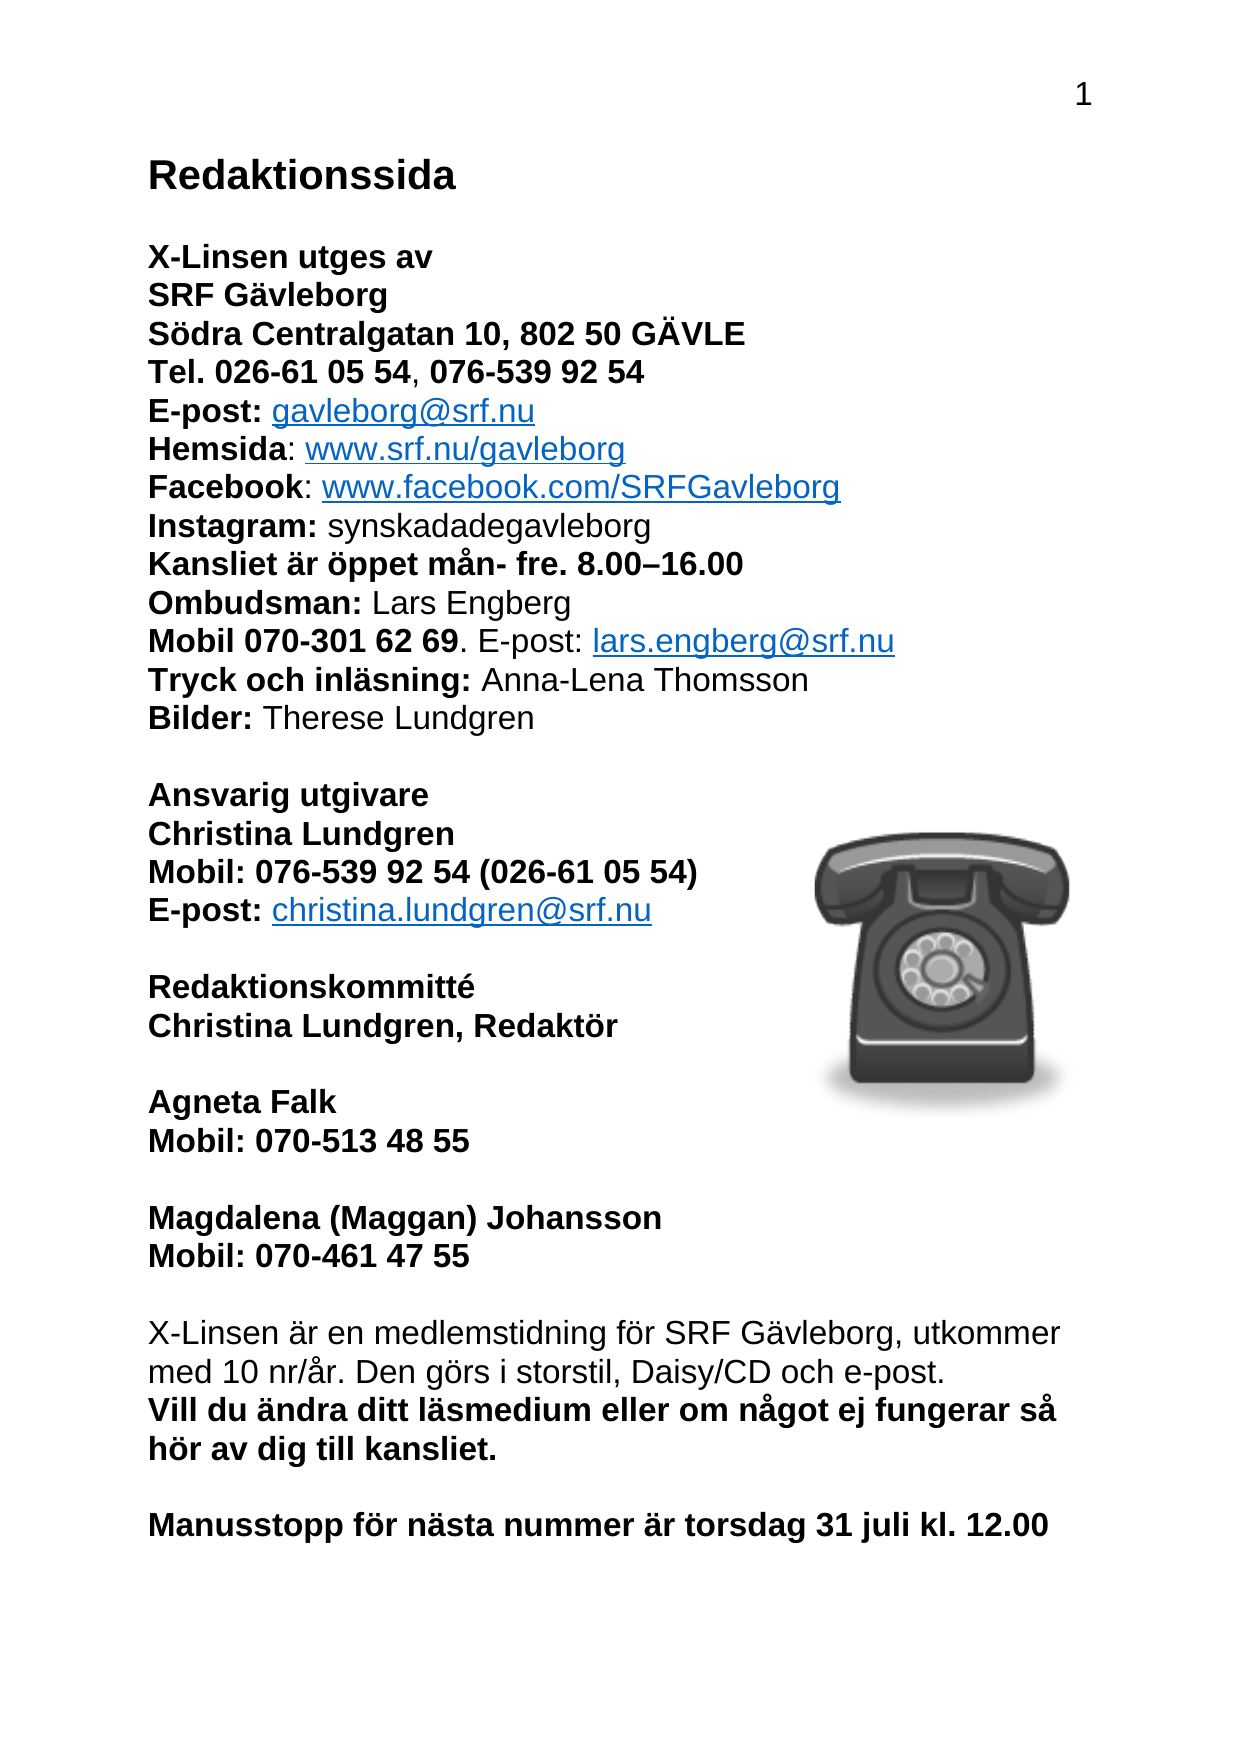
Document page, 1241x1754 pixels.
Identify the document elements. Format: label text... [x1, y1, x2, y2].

text Hemsida: www.srf.nu/gavleborg [148, 429, 1093, 468]
text Vill du ändra ditt läsmedium eller om något ej fungerar så hör av dig till kansliet. [148, 1390, 1093, 1467]
text Tel. 026-61 05 54, 076-539 92 54 [148, 352, 1093, 391]
text Manusstopp för nästa nummer är torsdag 31 juli kl. 12.00 [148, 1505, 1093, 1544]
text Tryck och inläsning: Anna-Lena Thomsson [148, 660, 1093, 698]
text X-Linsen utges av [148, 237, 1093, 275]
text Mobil 070-301 62 69. E-post: lars.engberg@srf.nu [148, 621, 1093, 660]
text Mobil: 076-539 92 54 (026-61 05 54) [148, 852, 792, 890]
text X-Linsen är en medlemstidning för SRF Gävleborg, utkommer med 10 nr/år. Den görs i storstil, Daisy/CD och e-post. [148, 1313, 1093, 1390]
text Bilder: Therese Lundgren [148, 698, 1093, 737]
text E-post: christina.lundgren@srf.nu [148, 890, 792, 929]
text Mobil: 070-513 48 55 [148, 1121, 1093, 1159]
text Mobil: 070-461 47 55 [148, 1236, 1093, 1275]
text E-post: gavleborg@srf.nu [148, 391, 1093, 429]
text Agneta Falk [148, 1083, 1093, 1121]
text SRF Gävleborg [148, 275, 1093, 314]
text Instagram: synskadadegavleborg [148, 506, 1093, 544]
text Magdalena (Maggan) Johansson [148, 1198, 1093, 1236]
text Redaktionskommitté [148, 967, 792, 1006]
text Redaktionssida [148, 151, 1093, 198]
text Ombudsman: Lars Engberg [148, 583, 1093, 621]
text Södra Centralgatan 10, 802 50 GÄVLE [148, 314, 1093, 352]
text Christina Lundgren [148, 813, 1093, 852]
text Christina Lundgren, Redaktör [148, 1006, 792, 1044]
text Kansliet är öppet mån- fre. 8.00–16.00 [148, 544, 1093, 583]
text Facebook: www.facebook.com/SRFGavleborg [148, 468, 1093, 506]
text Ansvarig utgivare [148, 775, 1093, 813]
